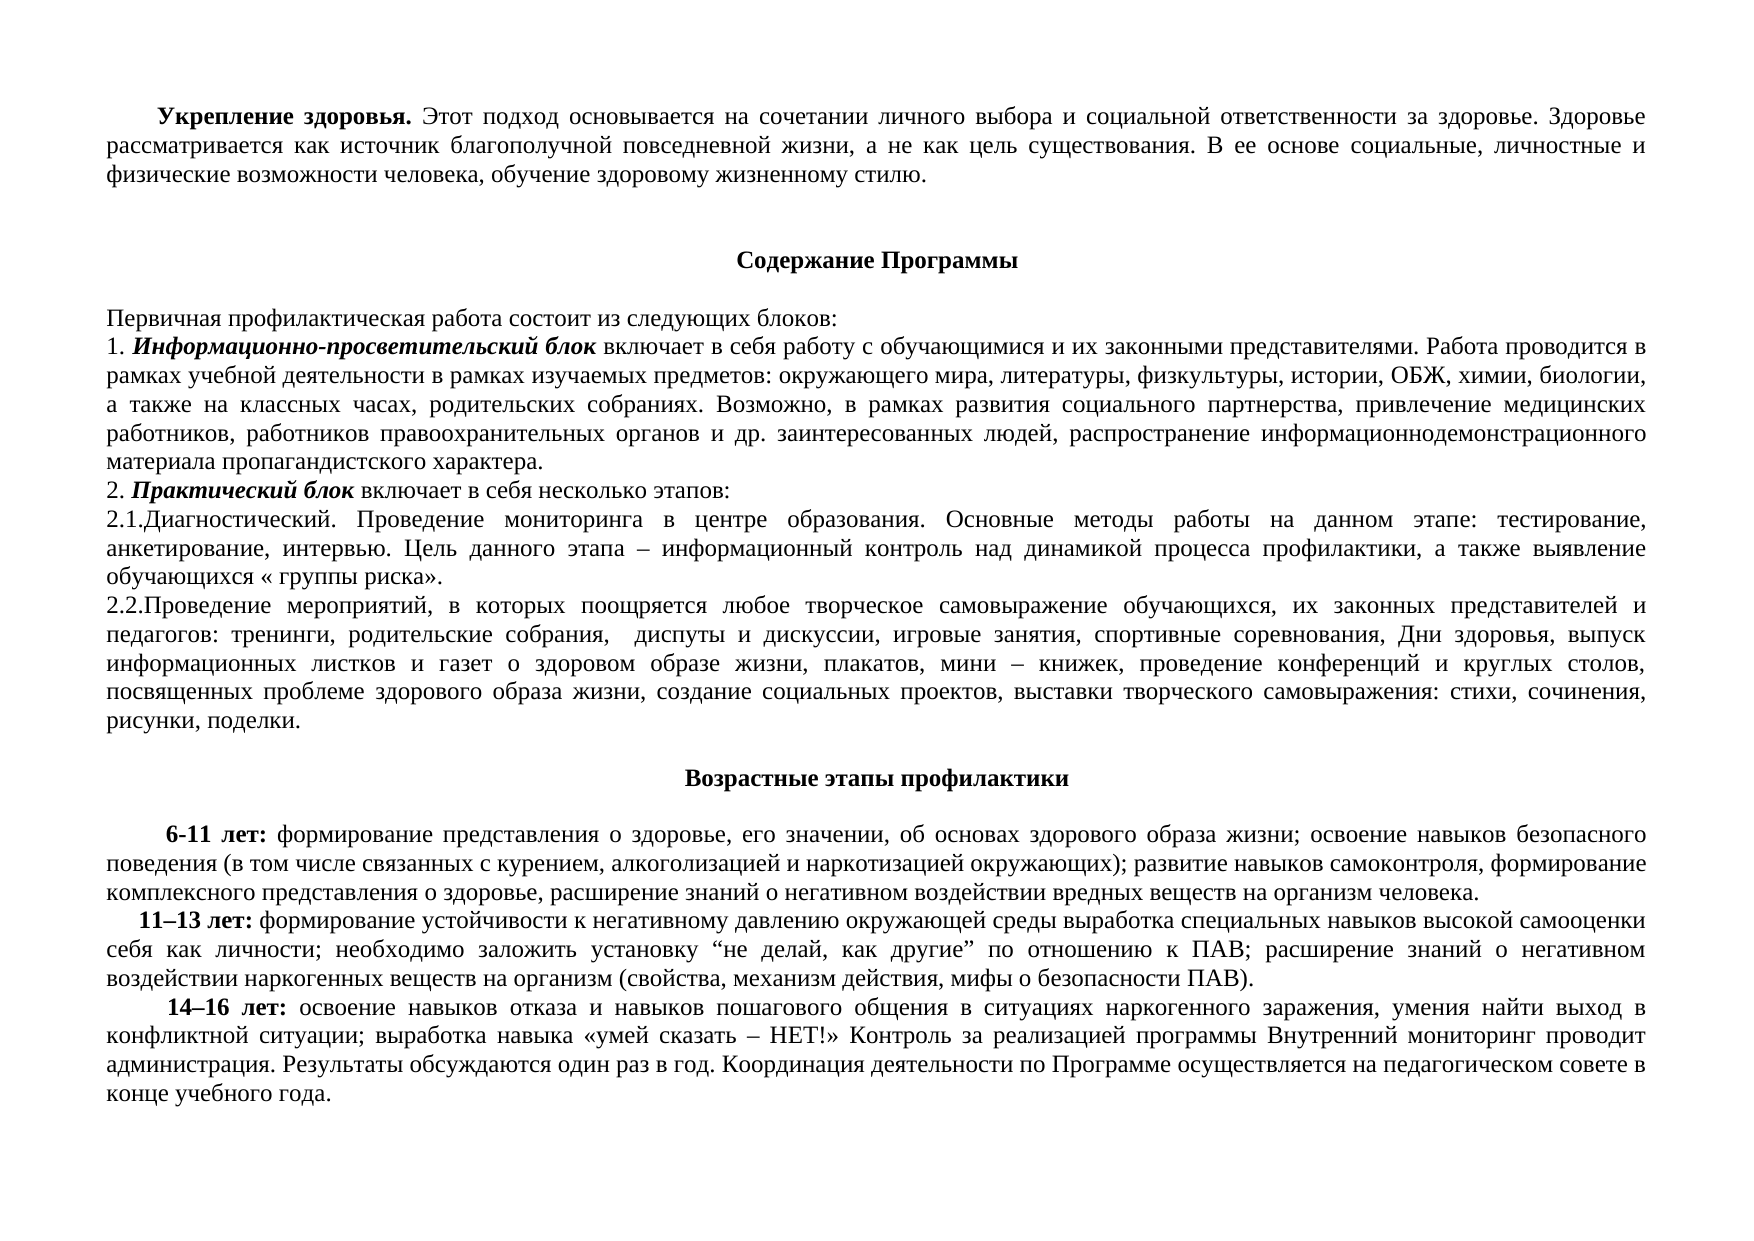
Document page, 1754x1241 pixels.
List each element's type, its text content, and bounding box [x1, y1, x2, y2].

text Возрастные этапы профилактики [106, 763, 1648, 791]
text 2.2.Проведение мероприятий, в которых поощряется любое творческое самовыражение обучающихся, их законных представителей и педагогов: тренинги, родительские собрания, диспуты и дискуссии, игровые занятия, спортивные соревнования, Дни здоровья, выпуск информационных листков и газет о здоровом образе жизни, плакатов, мини – книжек, проведение конференций и круглых столов, посвященных проблеме здорового образа жизни, создание социальных проектов, выставки творческого самовыражения: стихи, сочинения, рисунки, поделки. [106, 590, 1648, 734]
text 6-11 лет: формирование представления о здоровье, его значении, об основах здорового образа жизни; освоение навыков безопасного поведения (в том числе связанных с курением, алкоголизацией и наркотизацией окружающих); развитие навыков самоконтроля, формирование комплексного представления о здоровье, расширение знаний о негативном воздействии вредных веществ на организм человека. [106, 819, 1648, 906]
text 2. Практический блок включает в себя несколько этапов: [106, 475, 1648, 504]
text Первичная профилактическая работа состоит из следующих блоков: [106, 303, 1648, 331]
text Содержание Программы [106, 245, 1648, 274]
text 2.1.Диагностический. Проведение мониторинга в центре образования. Основные методы работы на данном этапе: тестирование, анкетирование, интервью. Цель данного этапа – информационный контроль над динамикой процесса профилактики, а также выявление обучающихся « группы риска». [106, 504, 1648, 590]
text Укрепление здоровья. Этот подход основывается на сочетании личного выбора и социальной ответственности за здоровье. Здоровье рассматривается как источник благополучной повседневной жизни, а не как цель существования. В ее основе социальные, личностные и физические возможности человека, обучение здоровому жизненному стилю. [106, 101, 1648, 188]
text 1. Информационно-просветительский блок включает в себя работу с обучающимися и их законными представителями. Работа проводится в рамках учебной деятельности в рамках изучаемых предметов: окружающего мира, литературы, физкультуры, истории, ОБЖ, химии, биологии, а также на классных часах, родительских собраниях. Возможно, в рамках развития социального партнерства, привлечение медицинских работников, работников правоохранительных органов и др. заинтересованных людей, распространение информационнодемонстрационного материала пропагандистского характера. [106, 331, 1648, 475]
text 14–16 лет: освоение навыков отказа и навыков пошагового общения в ситуациях наркогенного заражения, умения найти выход в конфликтной ситуации; выработка навыка «умей сказать – НЕТ!» Контроль за реализацией программы Внутренний мониторинг проводит администрация. Результаты обсуждаются один раз в год. Координация деятельности по Программе осуществляется на педагогическом совете в конце учебного года. [106, 992, 1648, 1107]
text 11–13 лет: формирование устойчивости к негативному давлению окружающей среды выработка специальных навыков высокой самооценки себя как личности; необходимо заложить установку “не делай, как другие” по отношению к ПАВ; расширение знаний о негативном воздействии наркогенных веществ на организм (свойства, механизм действия, мифы о безопасности ПАВ). [106, 906, 1648, 992]
